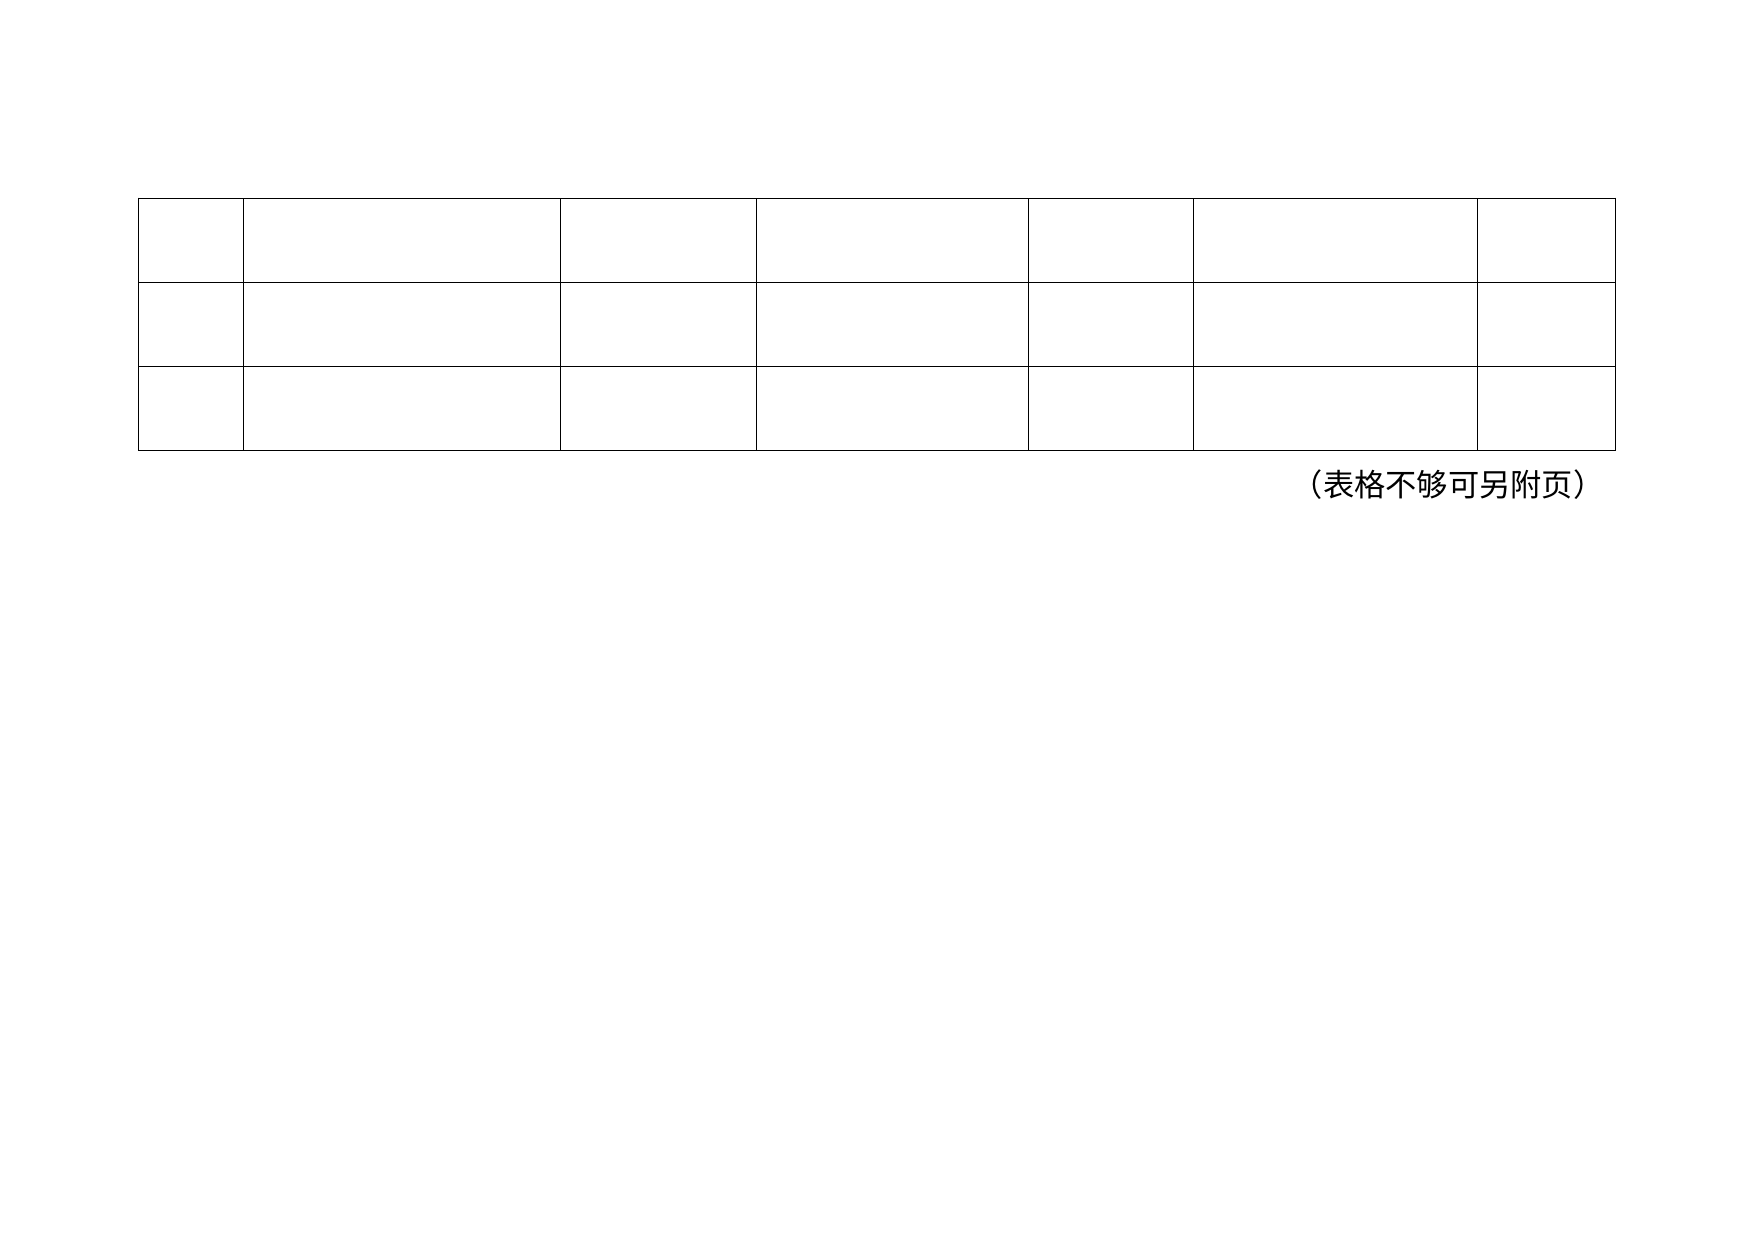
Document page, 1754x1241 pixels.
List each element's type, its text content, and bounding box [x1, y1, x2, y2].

table_cell [244, 367, 560, 449]
table_cell [1194, 283, 1477, 366]
table_cell [1478, 199, 1615, 282]
table_cell [757, 283, 1028, 366]
table_cell [244, 283, 560, 366]
table_cell [139, 199, 243, 282]
table_cell [139, 283, 243, 366]
table_cell [1478, 283, 1615, 366]
table_cell [1029, 199, 1193, 282]
table_cell [561, 367, 756, 449]
text （表格不够可另附页） [150, 451, 1604, 516]
table_cell [1194, 367, 1477, 449]
table_cell [757, 367, 1028, 449]
table_cell [139, 367, 243, 449]
table_cell [1194, 199, 1477, 282]
table_cell [561, 283, 756, 366]
table_cell [244, 199, 560, 282]
table_cell [1478, 367, 1615, 449]
table_cell [757, 199, 1028, 282]
table_cell [561, 199, 756, 282]
table_cell [1029, 367, 1193, 449]
table_cell [1029, 283, 1193, 366]
